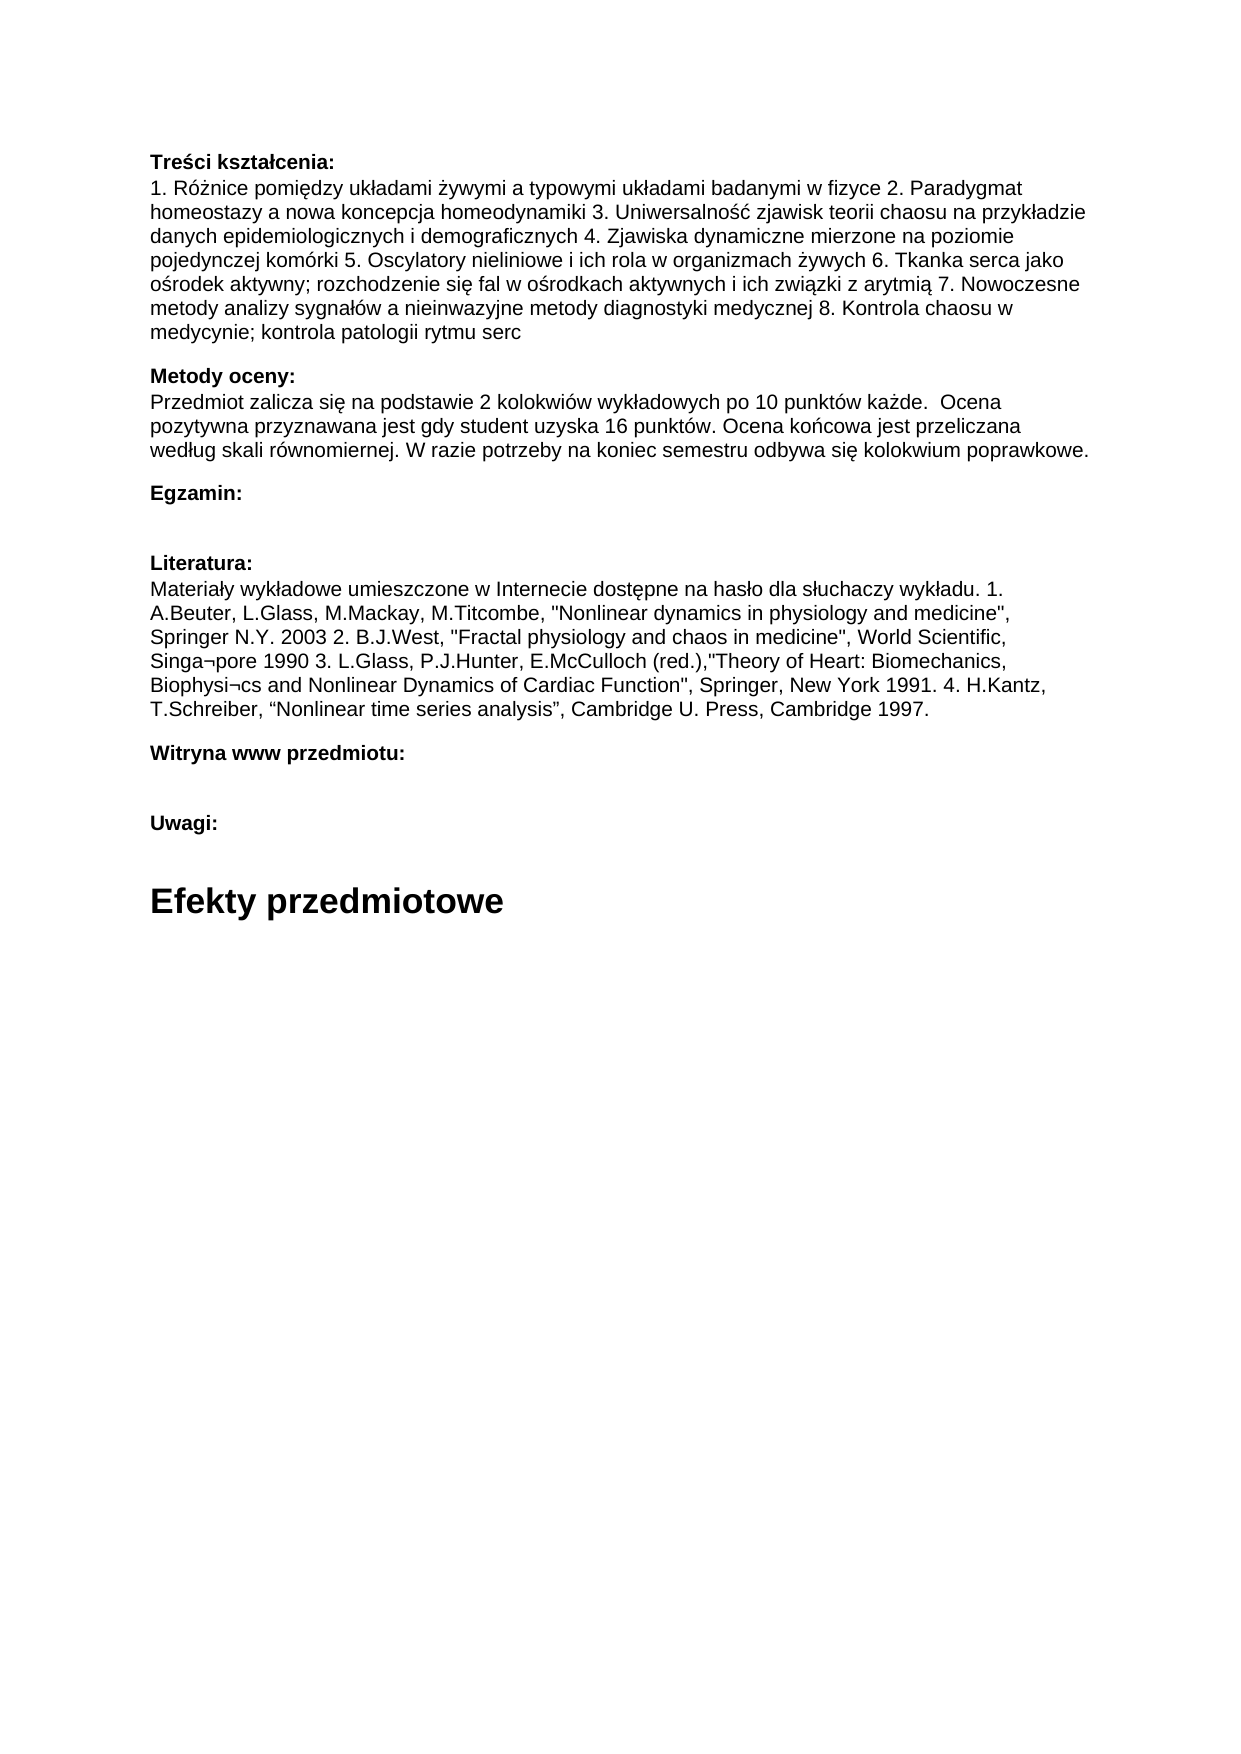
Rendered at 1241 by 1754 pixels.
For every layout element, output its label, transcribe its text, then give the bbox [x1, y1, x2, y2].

text 1. Różnice pomiędzy układami żywymi a typowymi układami badanymi w fizyce 2. Paradygmat homeostazy a nowa koncepcja homeodynamiki 3. Uniwersalność zjawisk teorii chaosu na przykładzie danych epidemiologicznych i demograficznych 4. Zjawiska dynamiczne mierzone na poziomie pojedynczej komórki 5. Oscylatory nieliniowe i ich rola w organizmach żywych 6. Tkanka serca jako ośrodek aktywny; rozchodzenie się fal w ośrodkach aktywnych i ich związki z arytmią 7. Nowoczesne metody analizy sygnałów a nieinwazyjne metody diagnostyki medycznej 8. Kontrola chaosu w medycynie; kontrola patologii rytmu serc [150, 176, 1090, 344]
text Przedmiot zalicza się na podstawie 2 kolokwiów wykładowych po 10 punktów każde. Ocena pozytywna przyznawana jest gdy student uzyska 16 punktów. Ocena końcowa jest przeliczana według skali równomiernej. W razie potrzeby na koniec semestru odbywa się kolokwium poprawkowe. [150, 389, 1090, 461]
text Treści kształcenia: [150, 150, 1090, 174]
text Literatura: [150, 551, 1090, 575]
text Metody oceny: [150, 363, 1090, 387]
text Egzamin: [150, 481, 1090, 505]
subtitle Efekty przedmiotowe [150, 880, 1090, 921]
text Witryna www przedmiotu: [150, 741, 1090, 764]
text Materiały wykładowe umieszczone w Internecie dostępne na hasło dla słuchaczy wykładu. 1. A.Beuter, L.Glass, M.Mackay, M.Titcombe, "Nonlinear dynamics in physiology and medicine", Springer N.Y. 2003 2. B.J.West, "Fractal physiology and chaos in medicine", World Scientific, Singa¬pore 1990 3. L.Glass, P.J.Hunter, E.McCulloch (red.),"Theory of Heart: Biomechanics, Biophysi¬cs and Nonlinear Dynamics of Cardiac Function", Springer, New York 1991. 4. H.Kantz, T.Schreiber, “Nonlinear time series analysis”, Cambridge U. Press, Cambridge 1997. [150, 577, 1090, 721]
text Uwagi: [150, 810, 1090, 834]
